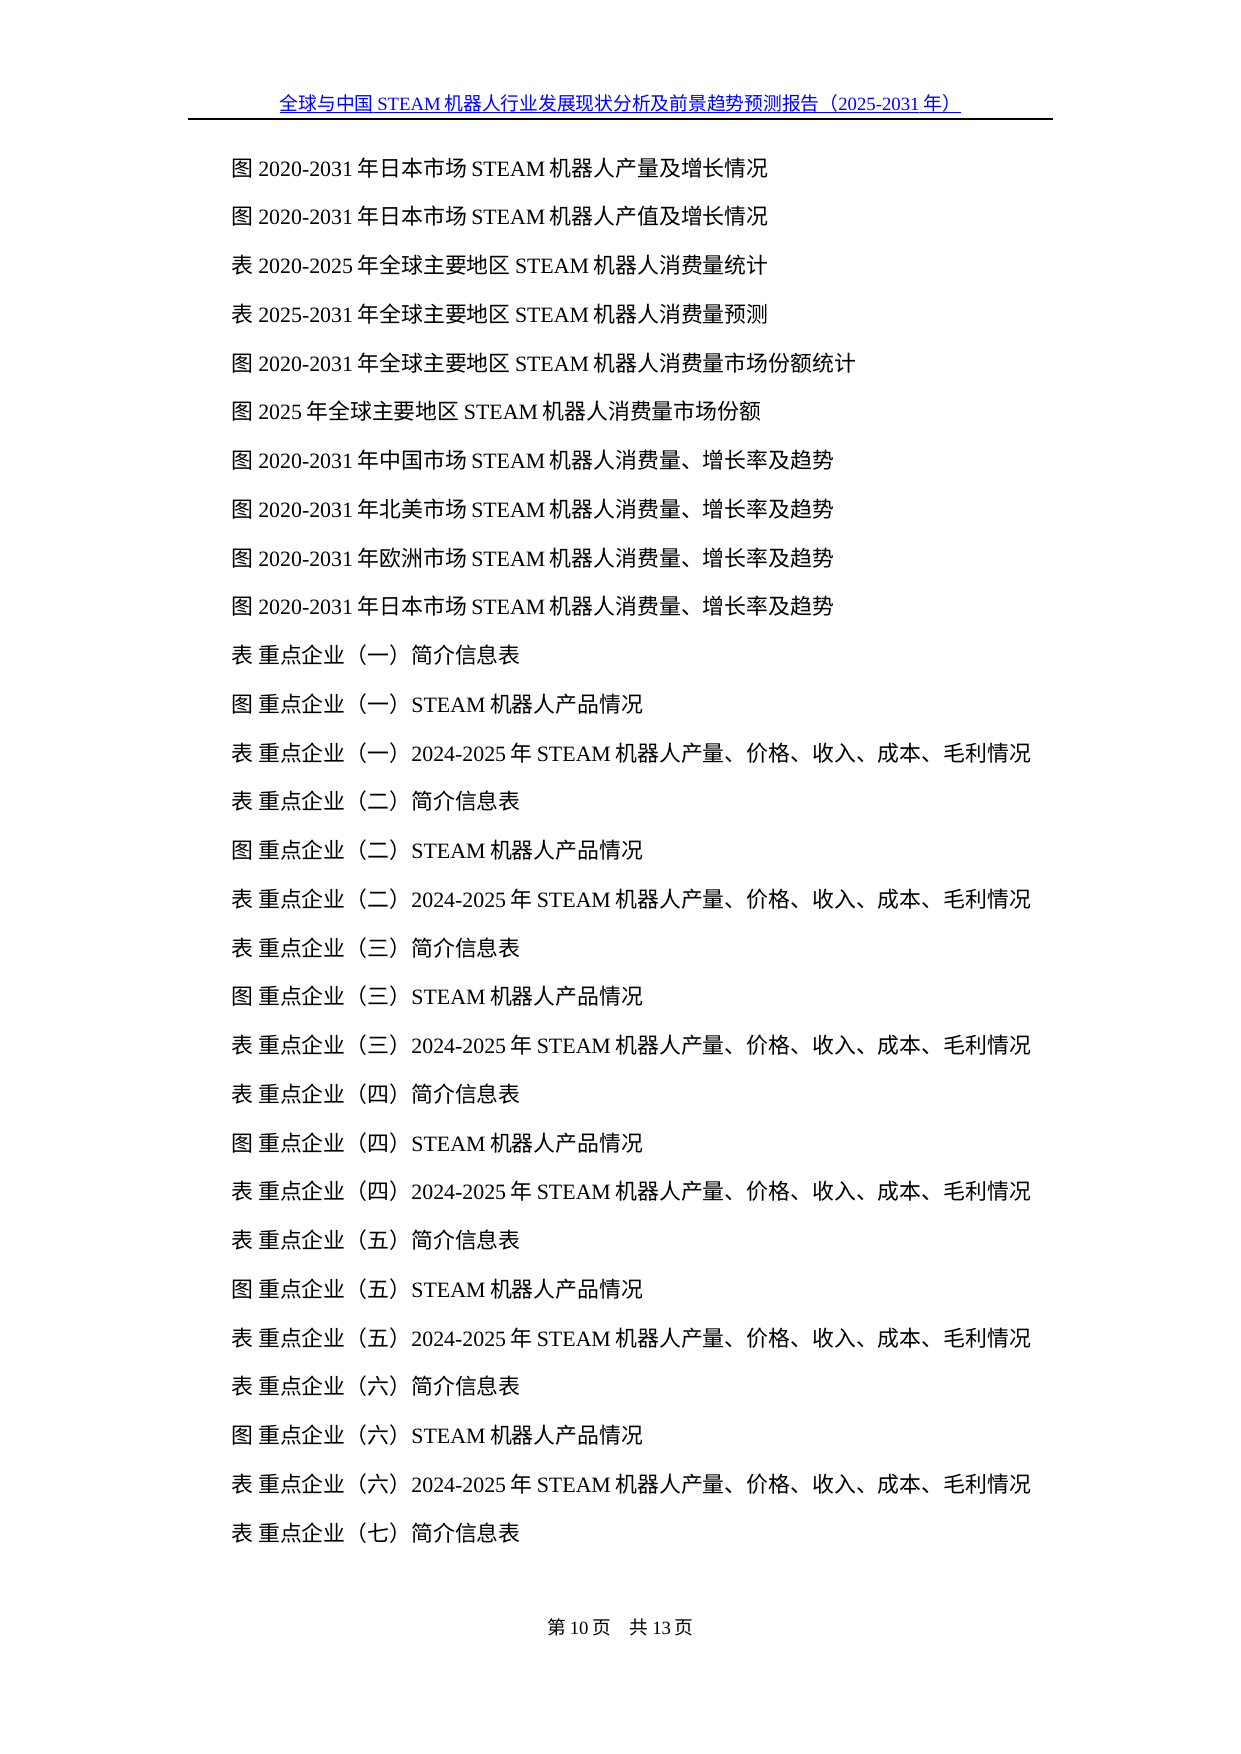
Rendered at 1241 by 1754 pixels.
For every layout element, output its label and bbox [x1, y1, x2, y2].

text [187, 150, 1053, 1548]
